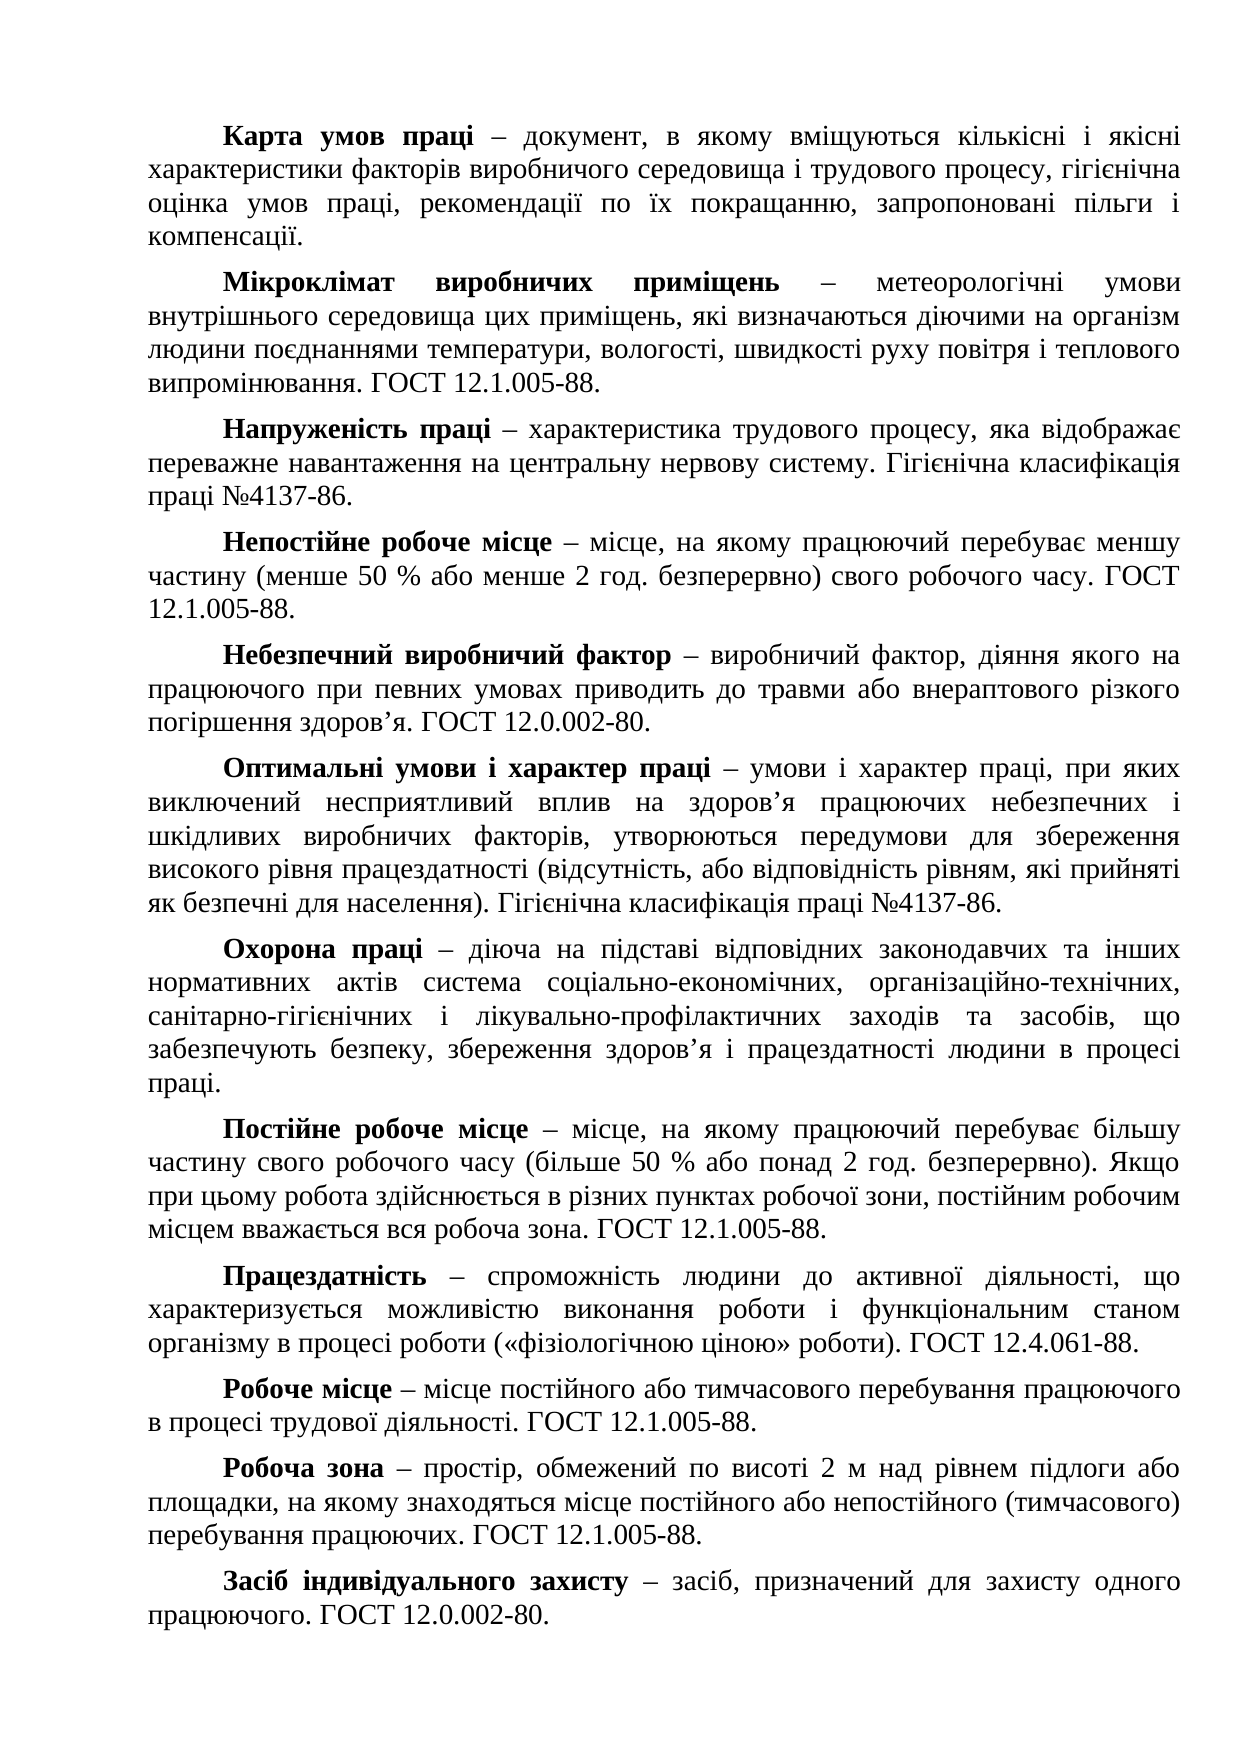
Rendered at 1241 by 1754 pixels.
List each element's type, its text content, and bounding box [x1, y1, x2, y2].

text Працездатність – спроможність людини до активної діяльності, що характеризується можливістю виконання роботи і функціональним станом організму в процесі роботи («фізіологічною ціною» роботи). ГОСТ 12.4.061-88. [148, 1258, 1181, 1358]
text Охорона праці – діюча на підставі відповідних законодавчих та інших нормативних актів система соціально-економічних, організаційно-технічних, санітарно-гігієнічних і лікувально-профілактичних заходів та засобів, що забезпечують безпеку, збереження здоров’я і працездатності людини в процесі праці. [148, 931, 1181, 1099]
text Непостійне робоче місце – місце, на якому працюючий перебуває меншу частину (менше 50 % або менше 2 год. безперервно) свого робочого часу. ГОСТ 12.1.005-88. [148, 524, 1181, 625]
text Небезпечний виробничий фактор – виробничий фактор, діяння якого на працюючого при певних умовах приводить до травми або внераптового різкого погіршення здоров’я. ГОСТ 12.0.002-80. [148, 638, 1181, 738]
text Робоче місце – місце постійного або тимчасового перебування працюючого в процесі трудової діяльності. ГОСТ 12.1.005-88. [148, 1371, 1181, 1438]
text Оптимальні умови і характер праці – умови і характер праці, при яких виключений несприятливий вплив на здоров’я працюючих небезпечних і шкідливих виробничих факторів, утворюються передумови для збереження високого рівня працездатності (відсутність, або відповідність рівням, які прийняті як безпечні для населення). Гігієнічна класифікація праці №4137-86. [148, 751, 1181, 918]
text Карта умов праці – документ, в якому вміщуються кількісні і якісні характеристики факторів виробничого середовища і трудового процесу, гігієнічна оцінка умов праці, рекомендації по їх покращанню, запропоновані пільги і компенсації. [148, 118, 1181, 252]
text Робоча зона – простір, обмежений по висоті 2 м над рівнем підлоги або площадки, на якому знаходяться місце постійного або непостійного (тимчасового) перебування працюючих. ГОСТ 12.1.005-88. [148, 1451, 1181, 1551]
text Мікроклімат виробничих приміщень – метеорологічні умови внутрішнього середовища цих приміщень, які визначаються діючими на організм людини поєднаннями температури, вологості, швидкості руху повітря і теплового випромінювання. ГОСТ 12.1.005-88. [148, 265, 1181, 399]
text Засіб індивідуального захисту – засіб, призначений для захисту одного працюючого. ГОСТ 12.0.002-80. [148, 1564, 1181, 1631]
text Напруженість праці – характеристика трудового процесу, яка відображає переважне навантаження на центральну нервову систему. Гігієнічна класифікація праці №4137-86. [148, 411, 1181, 512]
text Постійне робоче місце – місце, на якому працюючий перебуває більшу частину свого робочого часу (більше 50 % або понад 2 год. безперервно). Якщо при цьому робота здійснюється в різних пунктах робочої зони, постійним робочим місцем вважається вся робоча зона. ГОСТ 12.1.005-88. [148, 1111, 1181, 1245]
